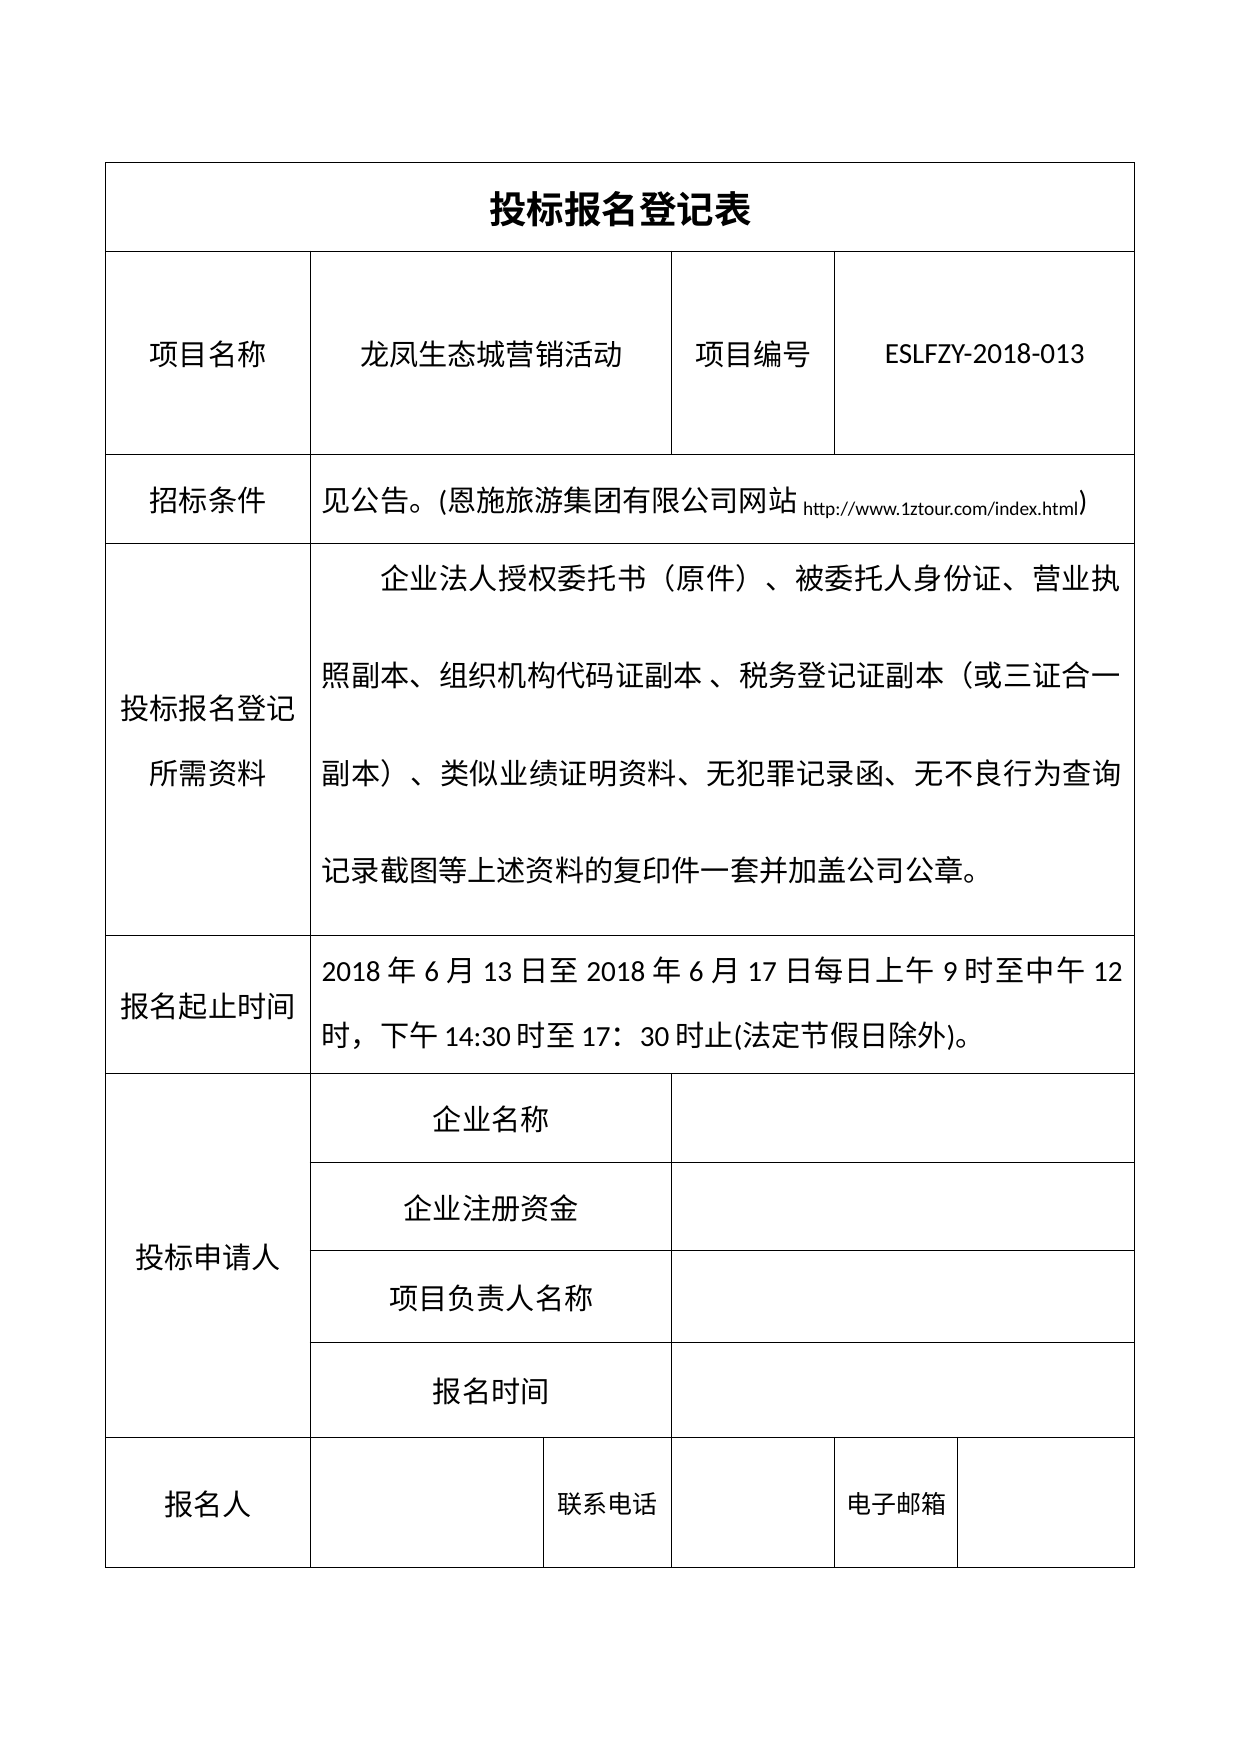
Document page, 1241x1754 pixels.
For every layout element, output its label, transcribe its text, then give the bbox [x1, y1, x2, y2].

table_cell [672, 1074, 1134, 1162]
table_cell 联系电话 [544, 1438, 671, 1567]
table_cell 投标申请人 [106, 1074, 310, 1437]
table_cell ESLFZY-2018-013 [835, 252, 1134, 454]
table_cell 电子邮箱 [835, 1438, 957, 1567]
table_cell 报名时间 [311, 1343, 671, 1437]
table_cell [672, 1251, 1134, 1342]
table_header 投标报名登记表 [106, 163, 1134, 251]
table_cell 企业法人授权委托书（原件）、被委托人身份证、营业执照副本、组织机构代码证副本 、税务登记证副本（或三证合一副本）、类似业绩证明资料、无犯罪记录函、无不良行为查询记录截图等上述资料的复印件一套并加盖公司公章。 [311, 544, 1134, 935]
table_cell [311, 1438, 543, 1567]
table_cell 报名起止时间 [106, 936, 310, 1073]
table_cell [672, 1343, 1134, 1437]
table_cell [672, 1163, 1134, 1250]
table_cell 项目编号 [672, 252, 834, 454]
table_cell 项目负责人名称 [311, 1251, 671, 1342]
table_cell 项目名称 [106, 252, 310, 454]
table_cell 2018年6月13日至2018年6月17日每日上午9时至中午12时，下午14:30时至17：30时止(法定节假日除外)。 [311, 936, 1134, 1073]
table_cell [958, 1438, 1134, 1567]
table_cell 报名人 [106, 1438, 310, 1567]
table_cell [672, 1438, 834, 1567]
table_cell 企业名称 [311, 1074, 671, 1162]
table_cell 龙凤生态城营销活动 [311, 252, 671, 454]
table_cell 招标条件 [106, 455, 310, 543]
table_cell 企业注册资金 [311, 1163, 671, 1250]
table_cell 投标报名登记所需资料 [106, 544, 310, 935]
table_cell 见公告。(恩施旅游集团有限公司网站http://www.1ztour.com/index.html) [311, 455, 1134, 543]
